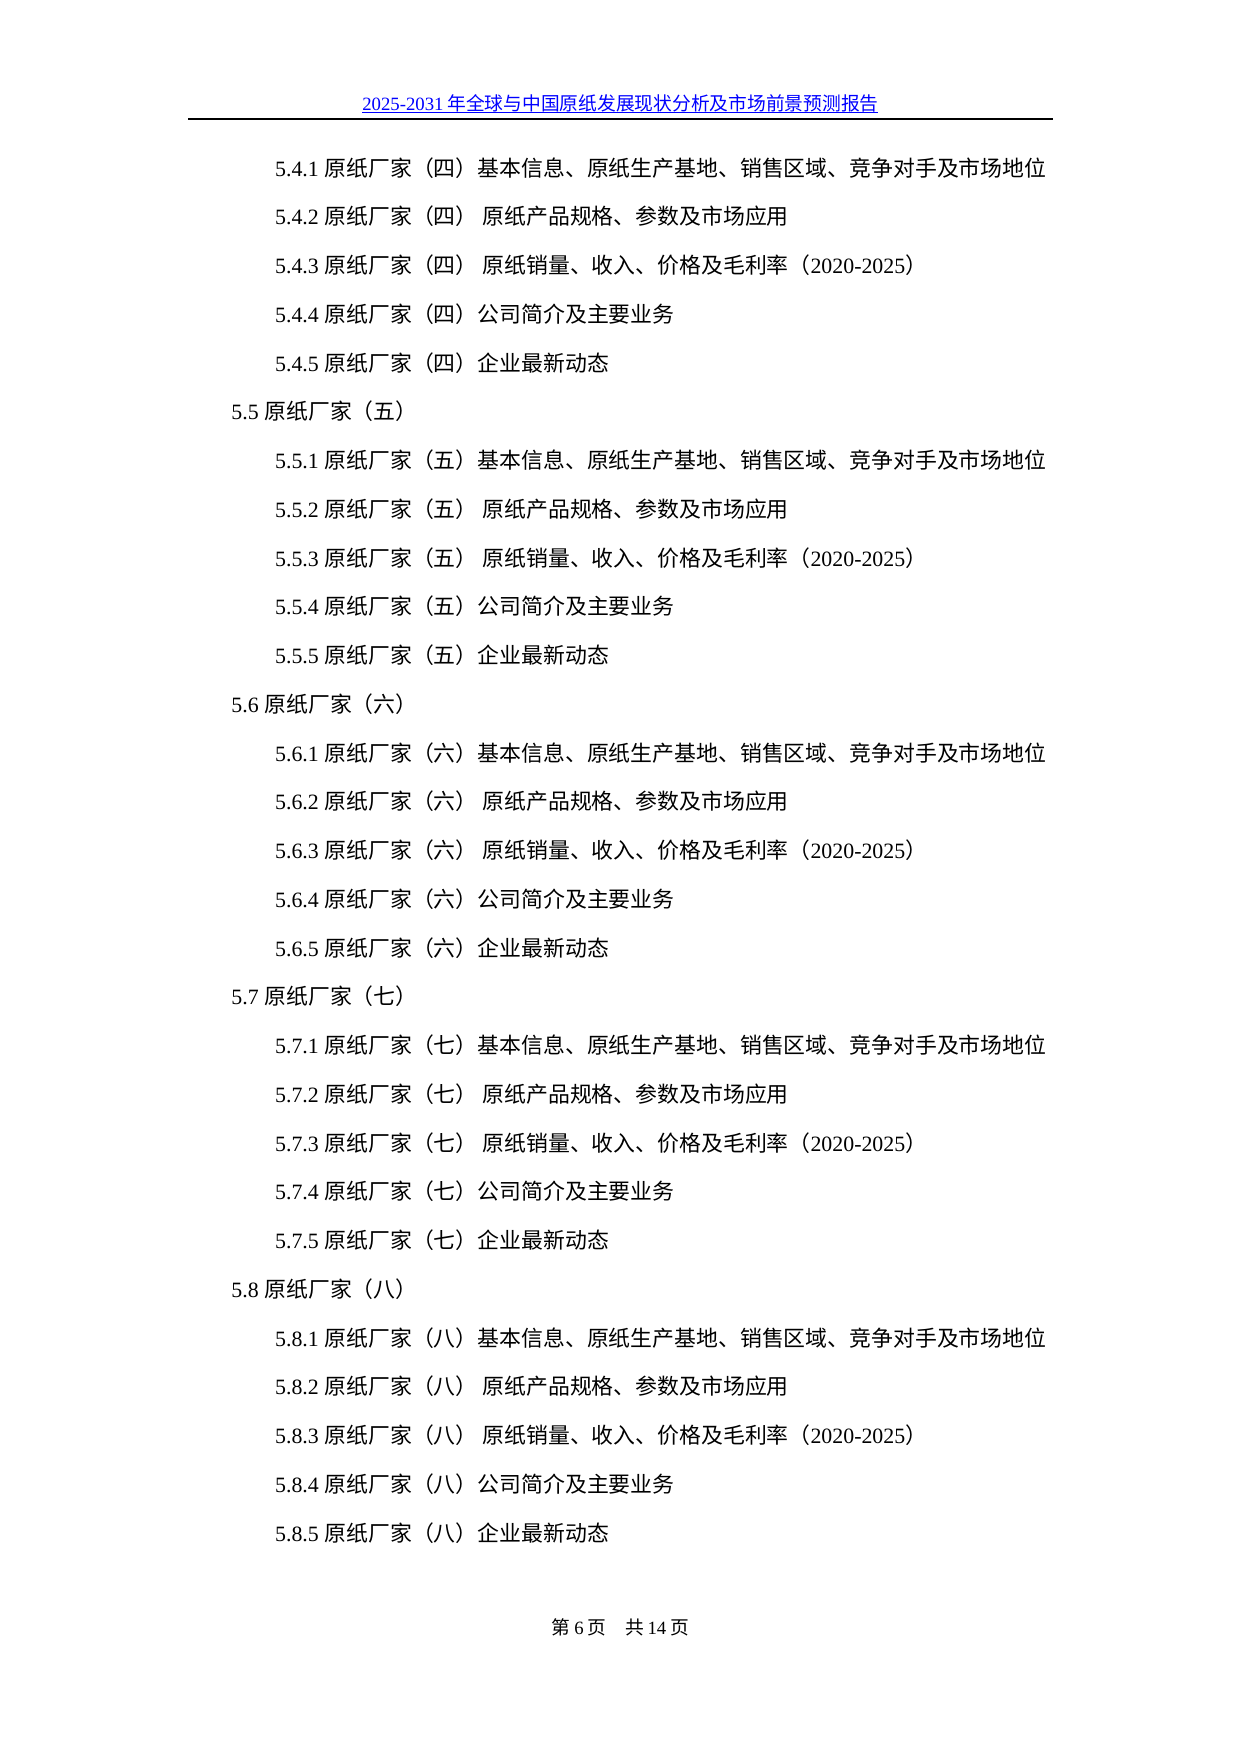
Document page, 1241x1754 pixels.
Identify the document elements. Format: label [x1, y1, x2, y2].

text [187, 150, 1053, 1548]
